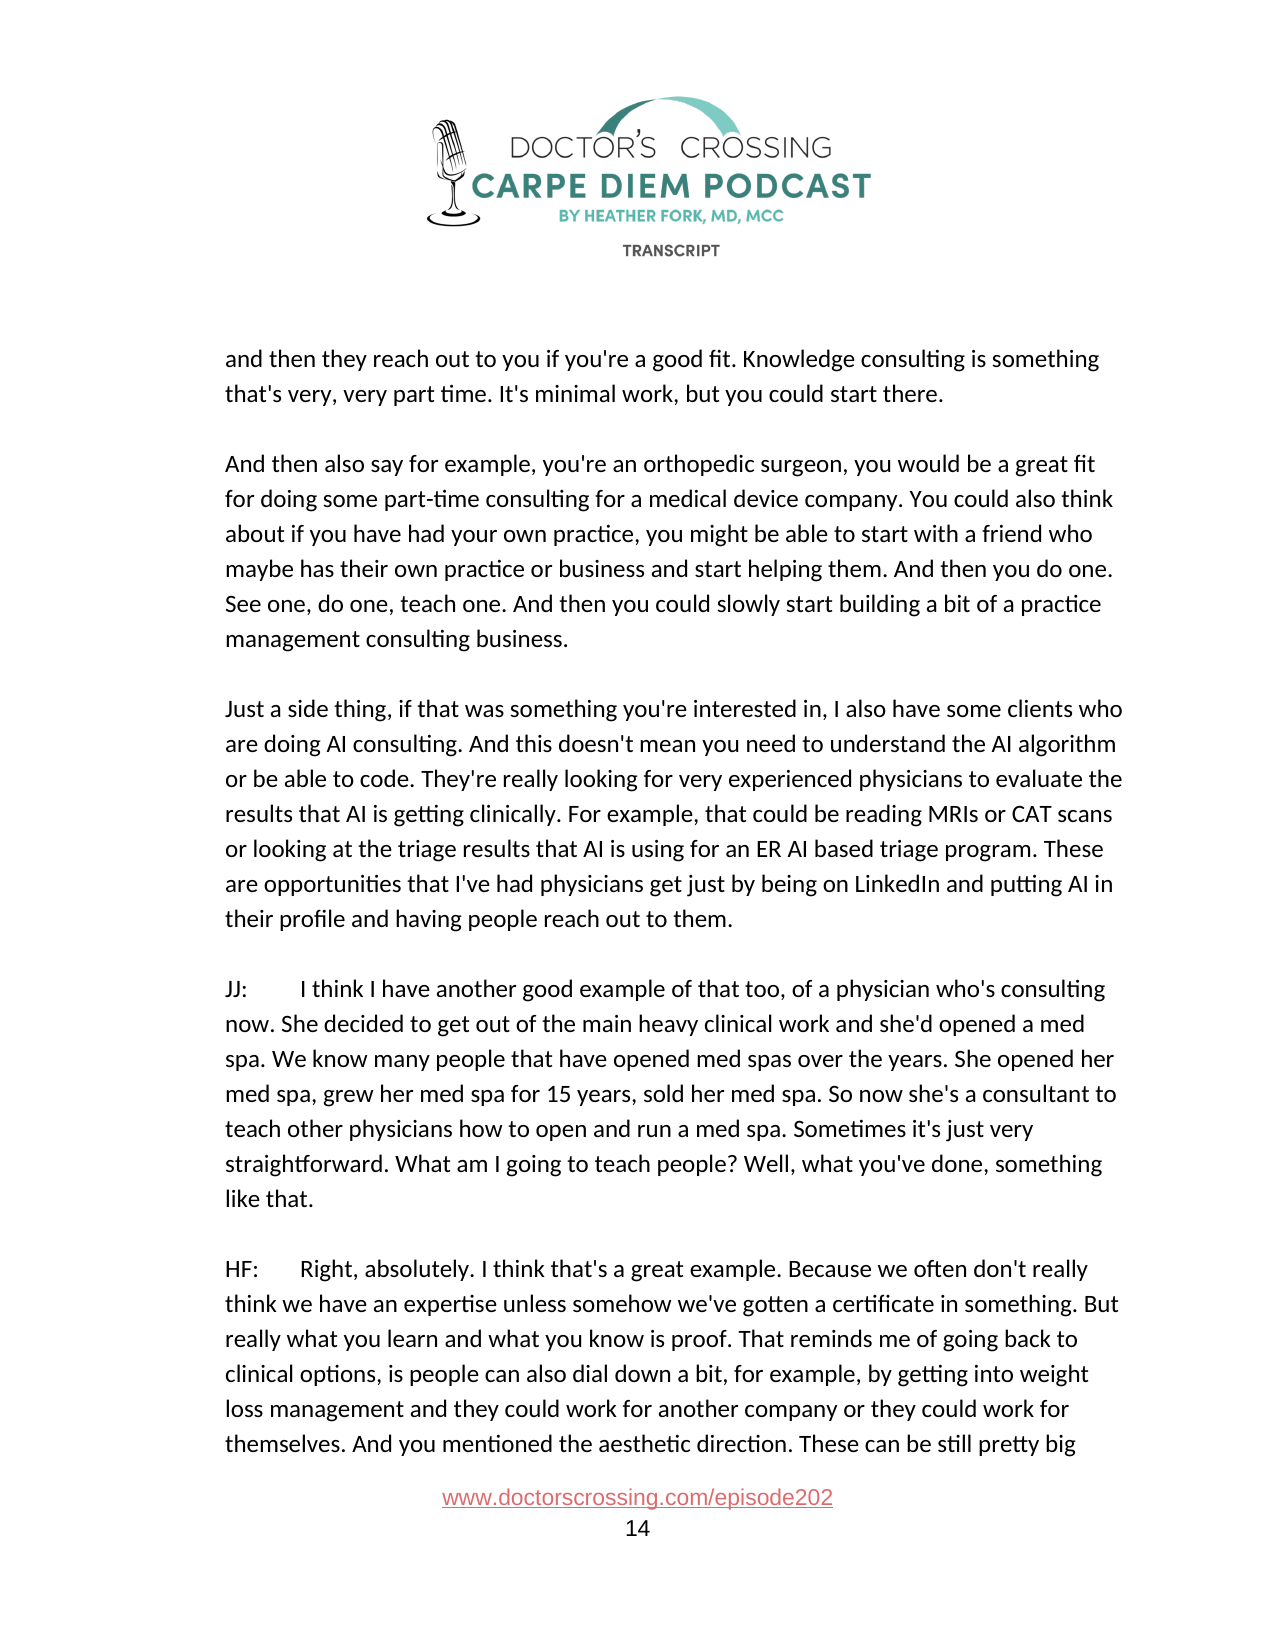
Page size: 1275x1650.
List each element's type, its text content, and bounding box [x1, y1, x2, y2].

picture [320, 71, 1022, 150]
text Just a side thing, if that was something you're interested in, I also have some clients who are doing AI consulting. And this doesn't mean you need to understand the AI algorithm or be able to code. They're really looking for very experienced physicians to evaluate the results that AI is getting clinically. For example, that could be reading MRIs or CAT scans or looking at the triage results that AI is using for an ER AI based triage program. These are opportunities that I've had physicians get just by being on LinkedIn and putting AI in their profile and having people reach out to them. [225, 693, 1125, 933]
text JJ: I think I have another good example of that too, of a physician who's consulting now. She decided to get out of the main heavy clinical work and she'd opened a med spa. We know many people that have opened med spas over the years. She opened her med spa, grew her med spa for 15 years, sold her med spa. So now she's a consultant to teach other physicians how to open and run a med spa. Sometimes it's just very straightforward. What am I going to teach people? Well, what you've done, something like that. [225, 973, 1125, 1213]
text And then also say for example, you're an orthopedic surgeon, you would be a great fit for doing some part-time consulting for a medical device company. You could also think about if you have had your own practice, you might be able to start with a friend who maybe has their own practice or business and start helping them. And then you do one. See one, do one, teach one. And then you could slowly start building a bit of a practice management consulting business. [225, 448, 1125, 653]
